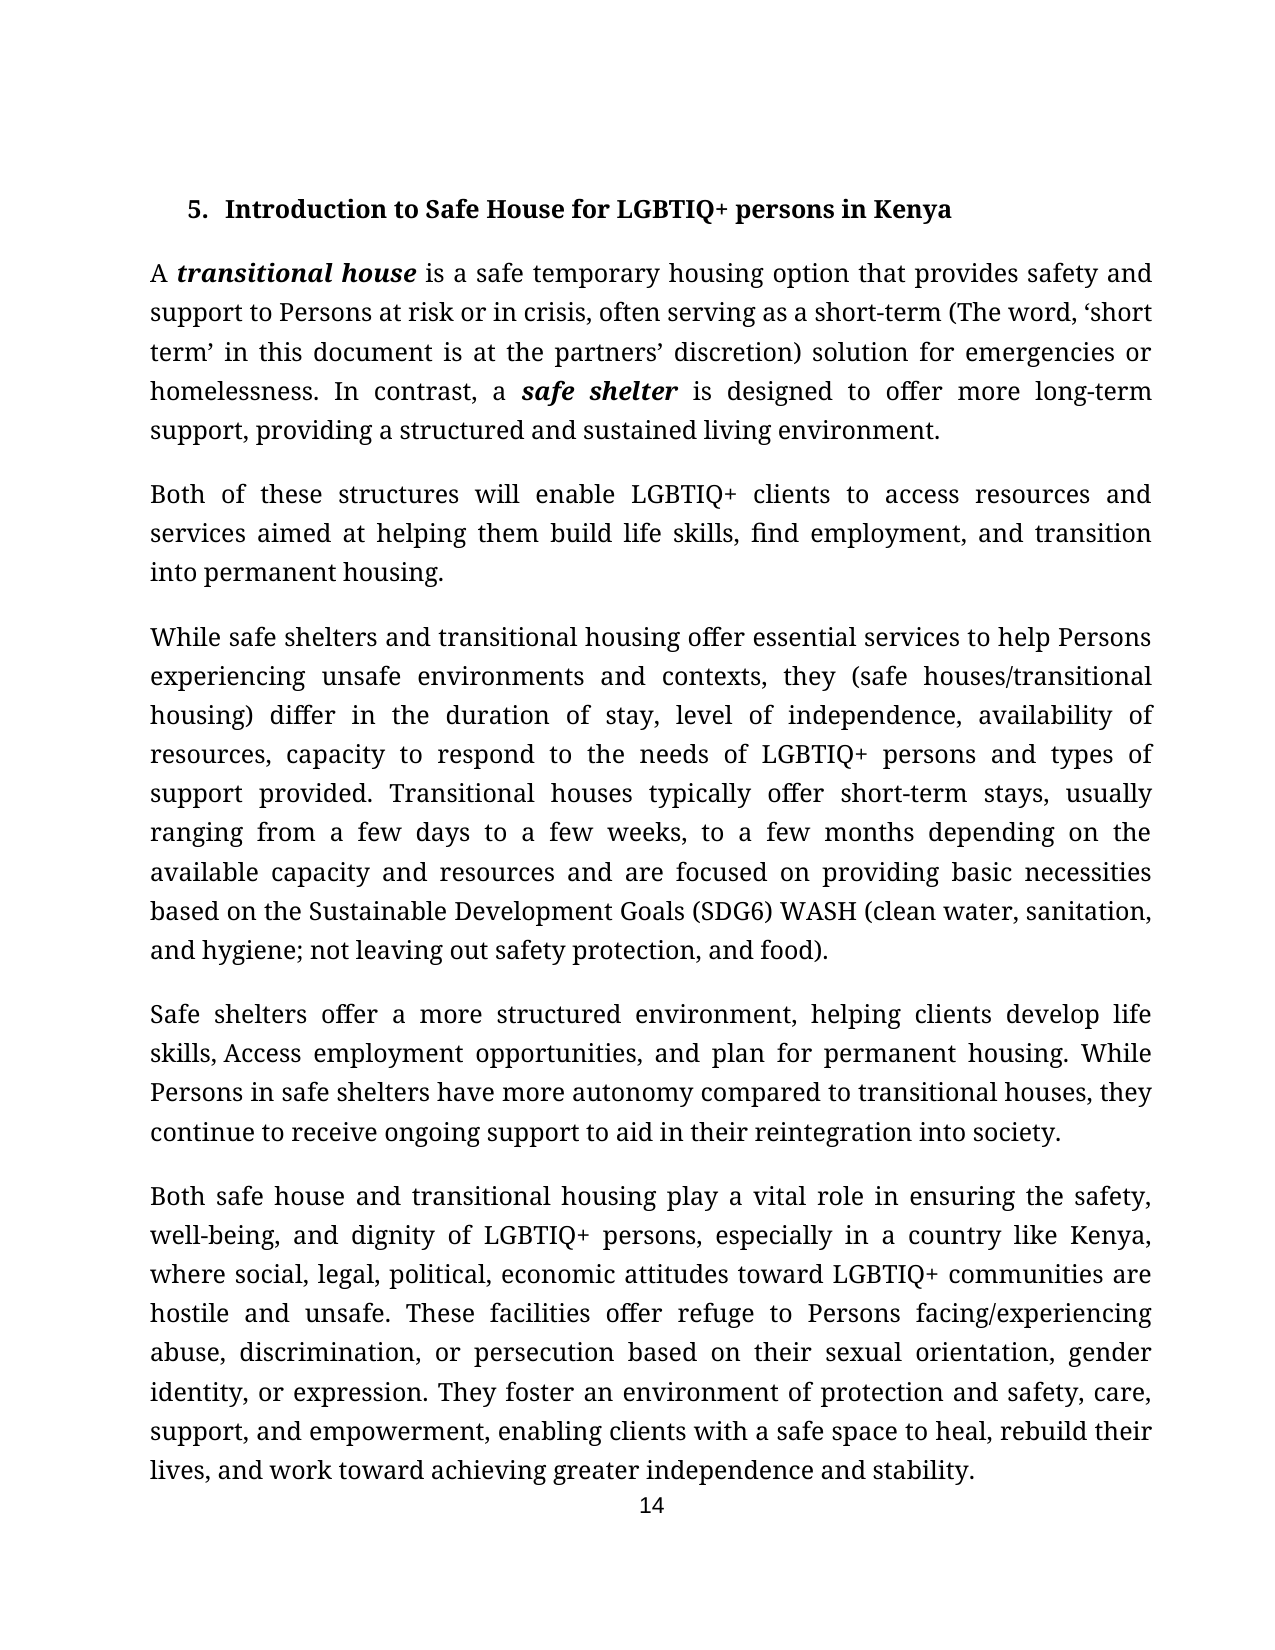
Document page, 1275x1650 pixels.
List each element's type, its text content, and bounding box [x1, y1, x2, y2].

text Both safe house and transitional housing play a vital role in ensuring the safety, well-being, and dignity of LGBTIQ+ persons, especially in a country like Kenya, where social, legal, political, economic attitudes toward LGBTIQ+ communities are hostile and unsafe. These facilities offer refuge to Persons facing/experiencing abuse, discrimination, or persecution based on their sexual orientation, gender identity, or expression. They foster an environment of protection and safety, care, support, and empowerment, enabling clients with a safe space to heal, rebuild their lives, and work toward achieving greater independence and stability. [150, 1178, 1153, 1487]
text A transitional house is a safe temporary housing option that provides safety and support to Persons at risk or in crisis, often serving as a short-term (The word, ‘short term’ in this document is at the partners’ discretion) solution for emergencies or homelessness. In contrast, a safe shelter is designed to offer more long-term support, providing a structured and sustained living environment. [150, 256, 1153, 447]
subtitle Introduction to Safe House for LGBTIQ+ persons in Kenya [187, 192, 1153, 226]
text Both of these structures will enable LGBTIQ+ clients to access resources and services aimed at helping them build life skills, find employment, and transition into permanent housing. [150, 477, 1153, 589]
text Safe shelters offer a more structured environment, helping clients develop life skills, Access employment opportunities, and plan for permanent housing. While Persons in safe shelters have more autonomy compared to transitional houses, they continue to receive ongoing support to aid in their reintegration into society. [150, 997, 1153, 1148]
text While safe shelters and transitional housing offer essential services to help Persons experiencing unsafe environments and contexts, they (safe houses/transitional housing) differ in the duration of stay, level of independence, availability of resources, capacity to respond to the needs of LGBTIQ+ persons and types of support provided. Transitional houses typically offer short-term stays, usually ranging from a few days to a few weeks, to a few months depending on the available capacity and resources and are focused on providing basic necessities based on the Sustainable Development Goals (SDG6) WASH (clean water, sanitation, and hygiene; not leaving out safety protection, and food). [150, 619, 1153, 967]
